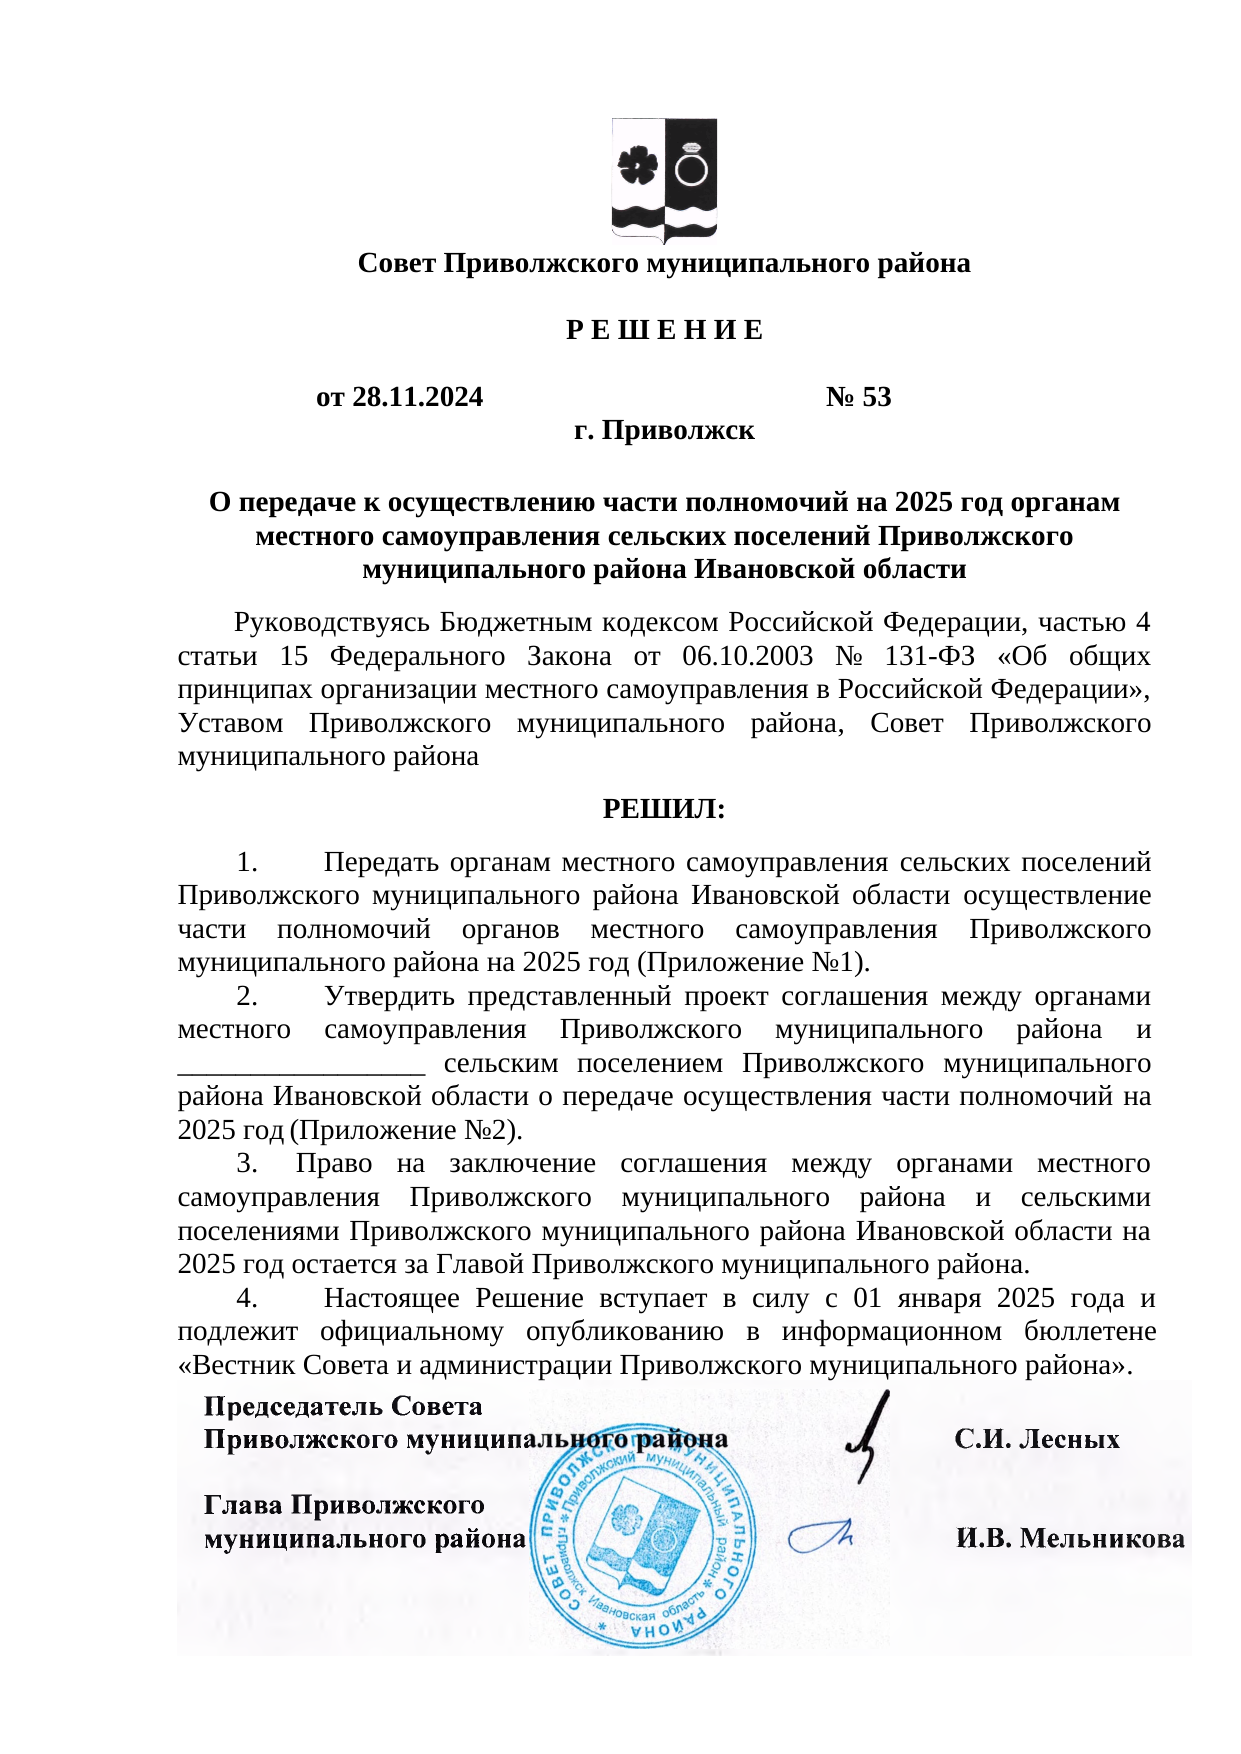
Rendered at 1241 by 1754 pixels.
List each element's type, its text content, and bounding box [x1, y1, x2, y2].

text 2. Утвердить представленный проект соглашения между органами местного самоуправления Приволжского муниципального района и _________________ сельским поселением Приволжского муниципального района Ивановской области о передаче осуществления части полномочий на 2025 год (Приложение №2). [177, 978, 1152, 1146]
text РЕШИЛ: [177, 791, 1152, 824]
text 1. Передать органам местного самоуправления сельских поселений Приволжского муниципального района Ивановской области осуществление части полномочий органов местного самоуправления Приволжского муниципального района на 2025 год (Приложение №1). [177, 844, 1152, 978]
picture [177, 1380, 1192, 1656]
text 3. Право на заключение соглашения между органами местного самоуправления Приволжского муниципального района и сельскими поселениями Приволжского муниципального района Ивановской области на 2025 год остается за Главой Приволжского муниципального района. [177, 1146, 1152, 1280]
picture [611, 118, 718, 245]
text Руководствуясь Бюджетным кодексом Российской Федерации, частью 4 статьи 15 Федерального Закона от 06.10.2003 № 131-ФЗ «Об общих принципах организации местного самоуправления в Российской Федерации», Уставом Приволжского муниципального района, Совет Приволжского муниципального района [177, 604, 1152, 772]
text О передаче к осуществлению части полномочий на 2025 год органам местного самоуправления сельских поселений Приволжского муниципального района Ивановской области [177, 484, 1152, 585]
title Р Е Ш Е Н И Е [177, 312, 1152, 345]
text г. Приволжск [177, 412, 1152, 446]
text 4. Настоящее Решение вступает в силу с 01 января 2025 года и подлежит официальному опубликованию в информационном бюллетене «Вестник Совета и администрации Приволжского муниципального района». [177, 1280, 1157, 1380]
title Совет Приволжского муниципального района [177, 245, 1152, 278]
text от 28.11.2024 № 53 [177, 379, 1152, 412]
